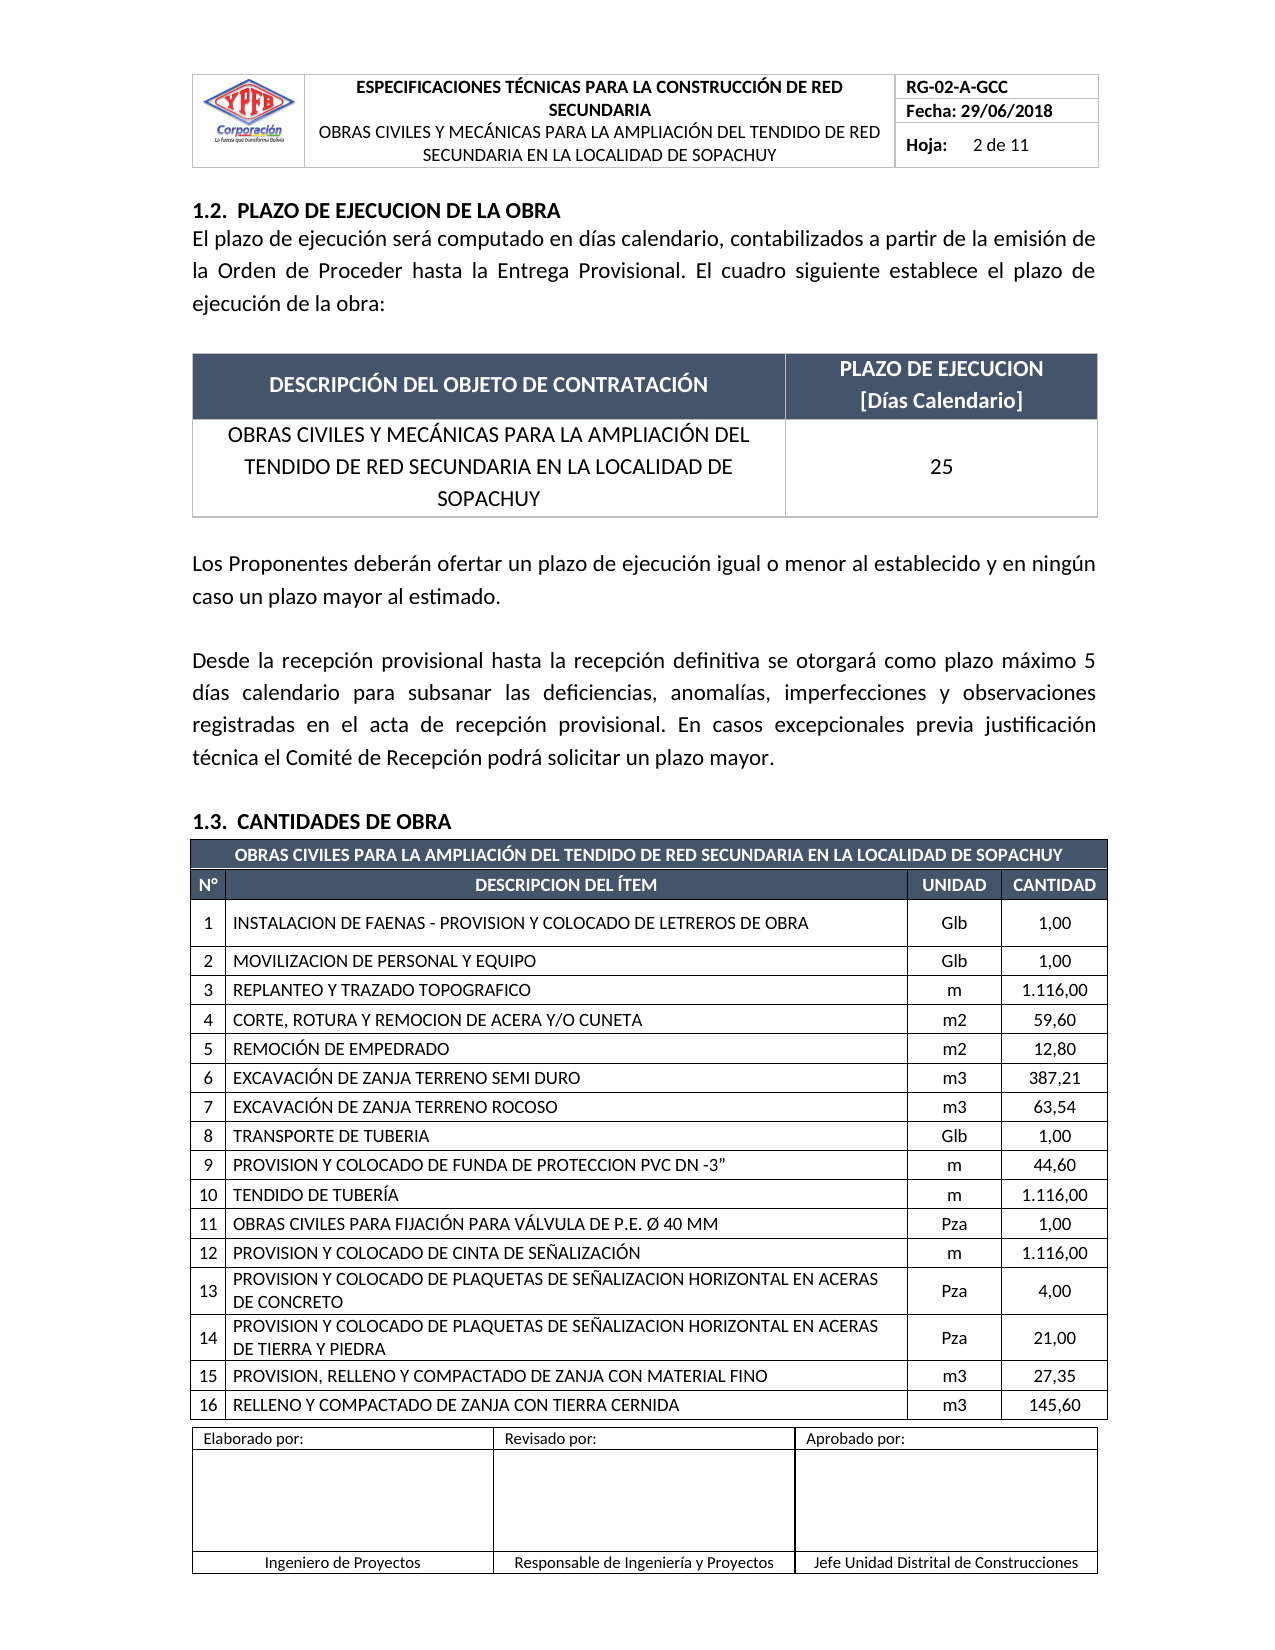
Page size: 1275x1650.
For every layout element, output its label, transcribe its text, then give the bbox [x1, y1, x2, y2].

table_cell CORTE, ROTURA Y REMOCION DE ACERA Y/O CUNETA [226, 1005, 907, 1033]
table_cell EXCAVACIÓN DE ZANJA TERRENO SEMI DURO [226, 1064, 907, 1092]
table_cell CANTIDAD [1002, 870, 1107, 899]
table_cell PROVISION, RELLENO Y COMPACTADO DE ZANJA CON MATERIAL FINO [226, 1361, 907, 1389]
table_cell m2 [908, 1005, 1001, 1033]
table_cell 14 [191, 1315, 225, 1360]
table_cell REPLANTEO Y TRAZADO TOPOGRAFICO [226, 976, 907, 1004]
table_cell 16 [191, 1391, 225, 1419]
table_cell REMOCIÓN DE EMPEDRADO [226, 1034, 907, 1062]
table_cell 1,00 [1002, 1209, 1107, 1237]
table_cell m [908, 976, 1001, 1004]
table_cell m [908, 1180, 1001, 1208]
table_cell 4,00 [1002, 1268, 1107, 1313]
table_cell 15 [191, 1361, 225, 1389]
table_cell 1,00 [1002, 947, 1107, 975]
table_cell 387,21 [1002, 1064, 1107, 1092]
table_cell m3 [908, 1361, 1001, 1389]
table_cell Pza [908, 1268, 1001, 1313]
table_cell Pza [908, 1315, 1001, 1360]
table_cell PROVISION Y COLOCADO DE FUNDA DE PROTECCION PVC DN -3” [226, 1151, 907, 1179]
table_header OBRAS CIVILES PARA LA AMPLIACIÓN DEL TENDIDO DE RED SECUNDARIA EN LA LOCALIDAD DE SOPACHUY [191, 840, 1107, 868]
table_cell 11 [191, 1209, 225, 1237]
table_cell m2 [908, 1034, 1001, 1062]
table_cell Glb [908, 1122, 1001, 1150]
table_header DESCRIPCIÓN DEL OBJETO DE CONTRATACIÓN [193, 354, 785, 419]
table_cell 1,00 [1002, 900, 1107, 946]
list CANTIDADES DE OBRA [192, 807, 1098, 835]
table_cell 145,60 [1002, 1391, 1107, 1419]
table_cell Pza [908, 1209, 1001, 1237]
table_cell 63,54 [1002, 1093, 1107, 1121]
table_cell 3 [191, 976, 225, 1004]
table_header PLAZO DE EJECUCION [Días Calendario] [786, 354, 1097, 419]
table_cell 1 [191, 900, 225, 946]
text El plazo de ejecución será computado en días calendario, contabilizados a partir de la emisión de la Orden de Proceder hasta la Entrega Provisional. El cuadro siguiente establece el plazo de ejecución de la obra: [192, 224, 1098, 317]
table_cell OBRAS CIVILES PARA FIJACIÓN PARA VÁLVULA DE P.E. Ø 40 MM [226, 1209, 907, 1237]
table_cell 1.116,00 [1002, 1180, 1107, 1208]
table_cell 4 [191, 1005, 225, 1033]
table_cell N° [191, 870, 225, 899]
table_cell MOVILIZACION DE PERSONAL Y EQUIPO [226, 947, 907, 975]
table_cell EXCAVACIÓN DE ZANJA TERRENO ROCOSO [226, 1093, 907, 1121]
table_cell PROVISION Y COLOCADO DE PLAQUETAS DE SEÑALIZACION HORIZONTAL EN ACERAS DE TIERRA Y PIEDRA [226, 1315, 907, 1360]
table_cell m3 [908, 1391, 1001, 1419]
table_cell 59,60 [1002, 1005, 1107, 1033]
table_cell PROVISION Y COLOCADO DE CINTA DE SEÑALIZACIÓN [226, 1239, 907, 1267]
table_cell OBRAS CIVILES Y MECÁNICAS PARA LA AMPLIACIÓN DEL TENDIDO DE RED SECUNDARIA EN LA LOCALIDAD DE SOPACHUY [193, 420, 785, 516]
text Los Proponentes deberán ofertar un plazo de ejecución igual o menor al establecido y en ningún caso un plazo mayor al estimado. [192, 549, 1098, 610]
table_cell 21,00 [1002, 1315, 1107, 1360]
table_cell PROVISION Y COLOCADO DE PLAQUETAS DE SEÑALIZACION HORIZONTAL EN ACERAS DE CONCRETO [226, 1268, 907, 1313]
table_cell 8 [191, 1122, 225, 1150]
table_cell DESCRIPCION DEL ÍTEM [226, 870, 907, 899]
table_cell 5 [191, 1034, 225, 1062]
table_cell m [908, 1151, 1001, 1179]
table_cell Glb [908, 947, 1001, 975]
table_cell 10 [191, 1180, 225, 1208]
list PLAZO DE EJECUCION DE LA OBRA [192, 196, 1098, 224]
table_cell 7 [191, 1093, 225, 1121]
table_cell m [908, 1239, 1001, 1267]
table_cell TENDIDO DE TUBERÍA [226, 1180, 907, 1208]
table_cell 44,60 [1002, 1151, 1107, 1179]
table_cell 2 [191, 947, 225, 975]
table_cell INSTALACION DE FAENAS - PROVISION Y COLOCADO DE LETREROS DE OBRA [226, 900, 907, 946]
table_cell Glb [908, 900, 1001, 946]
table_cell 9 [191, 1151, 225, 1179]
table_cell 12,80 [1002, 1034, 1107, 1062]
table_cell 1,00 [1002, 1122, 1107, 1150]
table_cell 1.116,00 [1002, 1239, 1107, 1267]
table_cell 12 [191, 1239, 225, 1267]
picture [198, 76, 299, 144]
table_cell 13 [191, 1268, 225, 1313]
text Desde la recepción provisional hasta la recepción definitiva se otorgará como plazo máximo 5 días calendario para subsanar las deficiencias, anomalías, imperfecciones y observaciones registradas en el acta de recepción provisional. En casos excepcionales previa justificación técnica el Comité de Recepción podrá solicitar un plazo mayor. [192, 646, 1098, 771]
table_cell 6 [191, 1064, 225, 1092]
table_cell UNIDAD [908, 870, 1001, 899]
table_cell TRANSPORTE DE TUBERIA [226, 1122, 907, 1150]
table_cell 27,35 [1002, 1361, 1107, 1389]
table_cell RELLENO Y COMPACTADO DE ZANJA CON TIERRA CERNIDA [226, 1391, 907, 1419]
table_cell 1.116,00 [1002, 976, 1107, 1004]
table_cell 25 [786, 420, 1097, 516]
table_cell m3 [908, 1093, 1001, 1121]
table_cell m3 [908, 1064, 1001, 1092]
